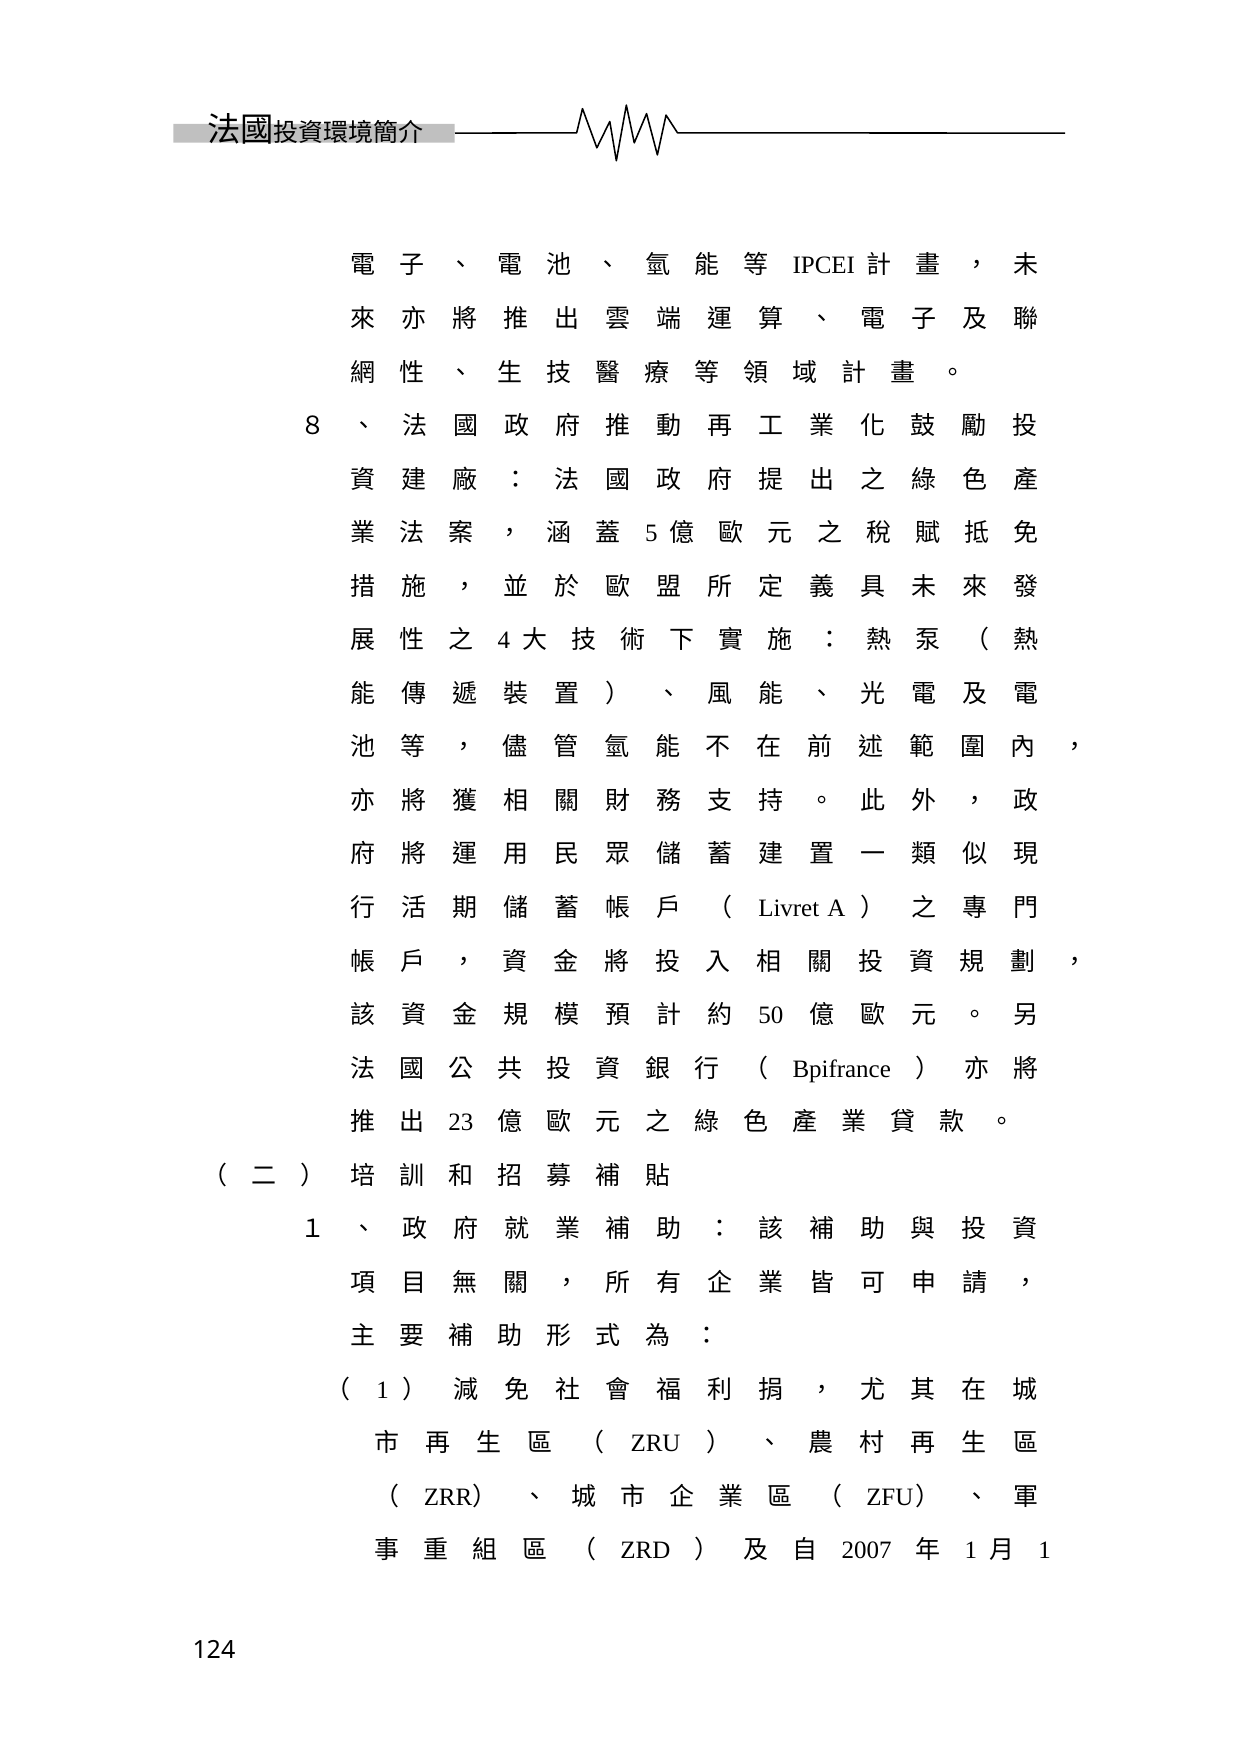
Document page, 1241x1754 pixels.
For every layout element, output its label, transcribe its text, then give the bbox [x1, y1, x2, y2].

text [301, 1361, 1063, 1575]
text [276, 236, 1063, 397]
text （二）培訓和招募補貼 [202, 1146, 1063, 1200]
text ８、法國政府推動再工業化鼓勵投資建廠：法國政府提出之綠色產業法案，涵蓋5億歐元之稅賦抵免措施，並於歐盟所定義具未來發展性之4大技術下實施：熱泵（熱能傳遞裝置）、風能、光電及電池等，儘管氫能不在前述範圍內，亦將獲相關財務支持。此外，政府將運用民眾儲蓄建置一類似現行活期儲蓄帳戶（Livret A）之專門帳戶，資金將投入相關投資規劃，該資金規模預計約50億歐元。另法國公共投資銀行（Bpifrance）亦將推出23億歐元之綠色產業貸款。 [276, 397, 1063, 1146]
text １、政府就業補助：該補助與投資項目無關，所有企業皆可申請，主要補助形式為： [276, 1200, 1063, 1361]
